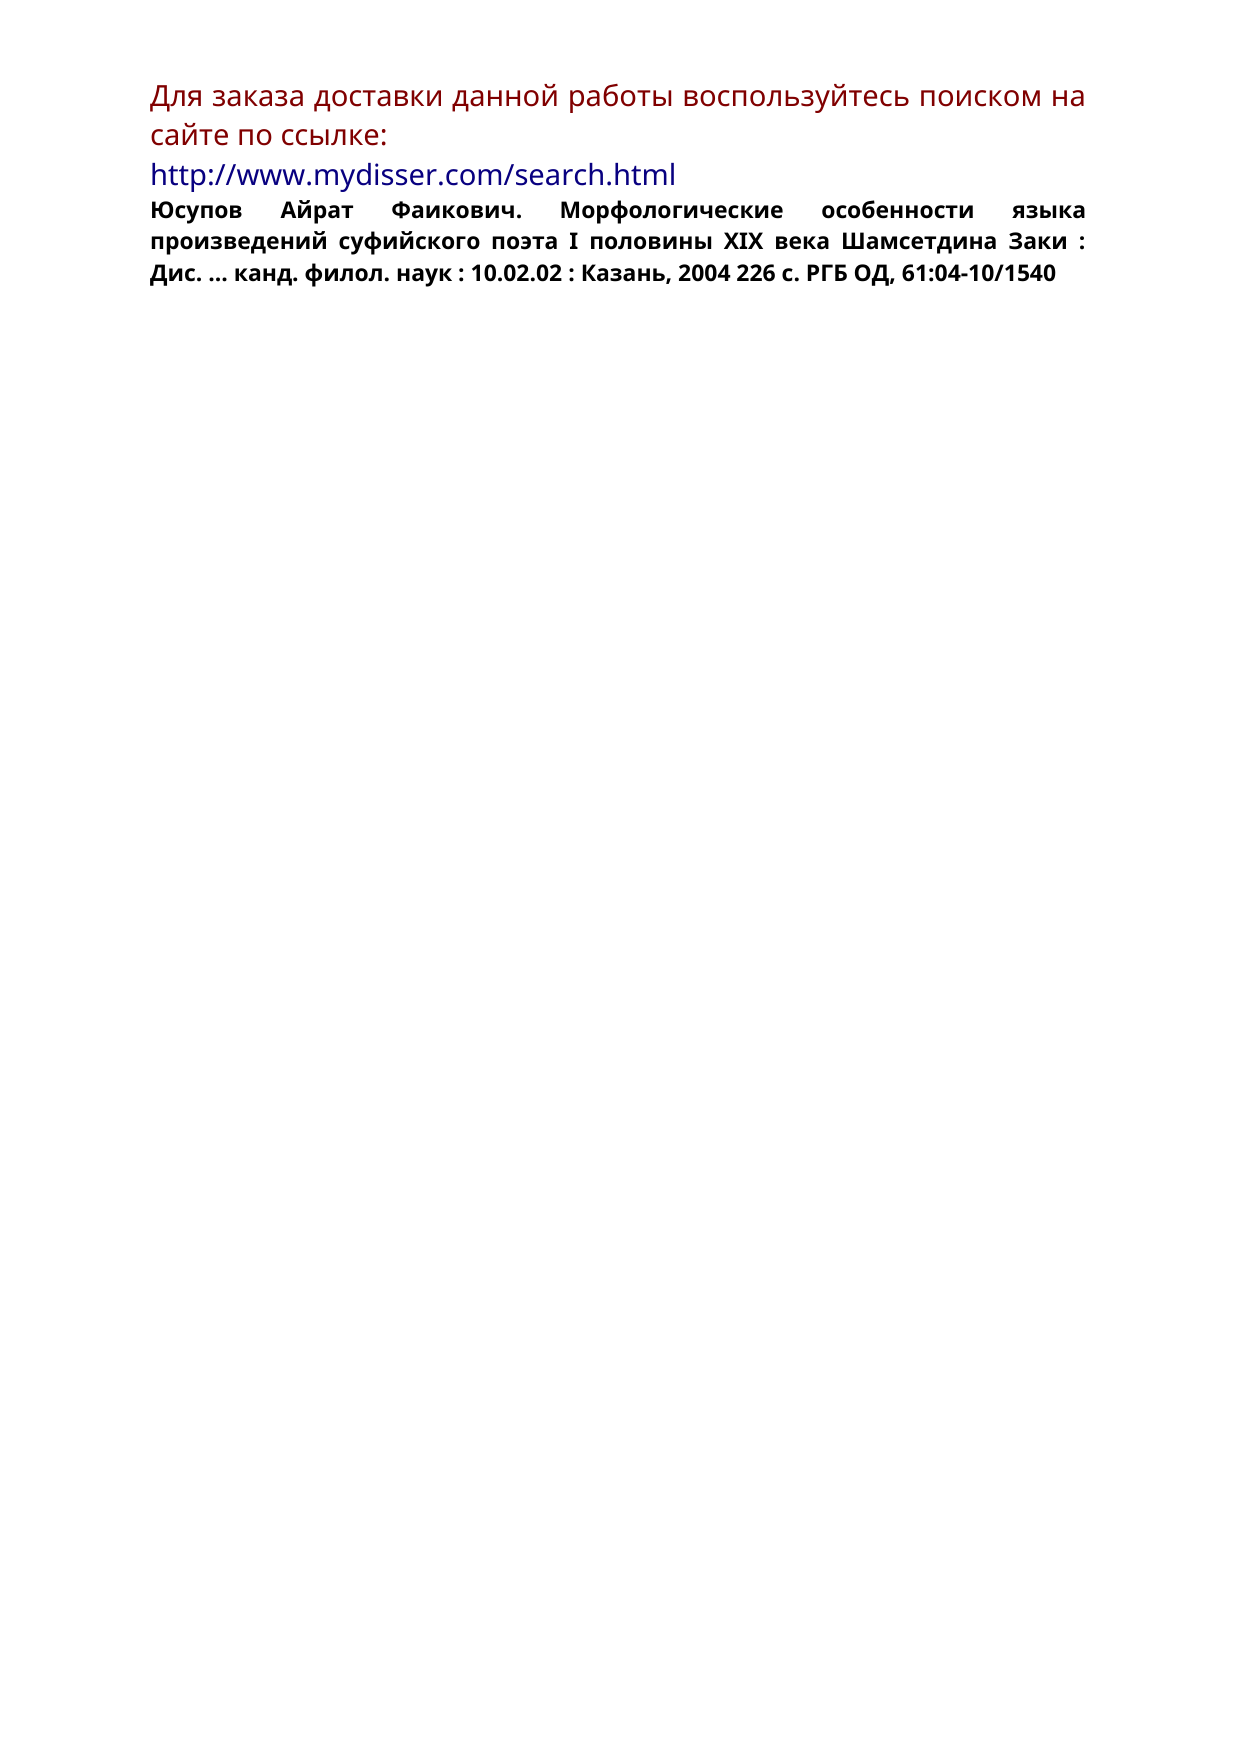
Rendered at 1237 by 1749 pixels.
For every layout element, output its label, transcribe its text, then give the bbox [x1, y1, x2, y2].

text Юсупов Айрат Фаикович. Морфологические особенности языка произведений суфийского поэта I половины XIX века Шамсетдина Заки : Дис. ... канд. филол. наук : 10.02.02 : Казань, 2004 226 c. РГБ ОД, 61:04-10/1540 [150, 194, 1086, 288]
